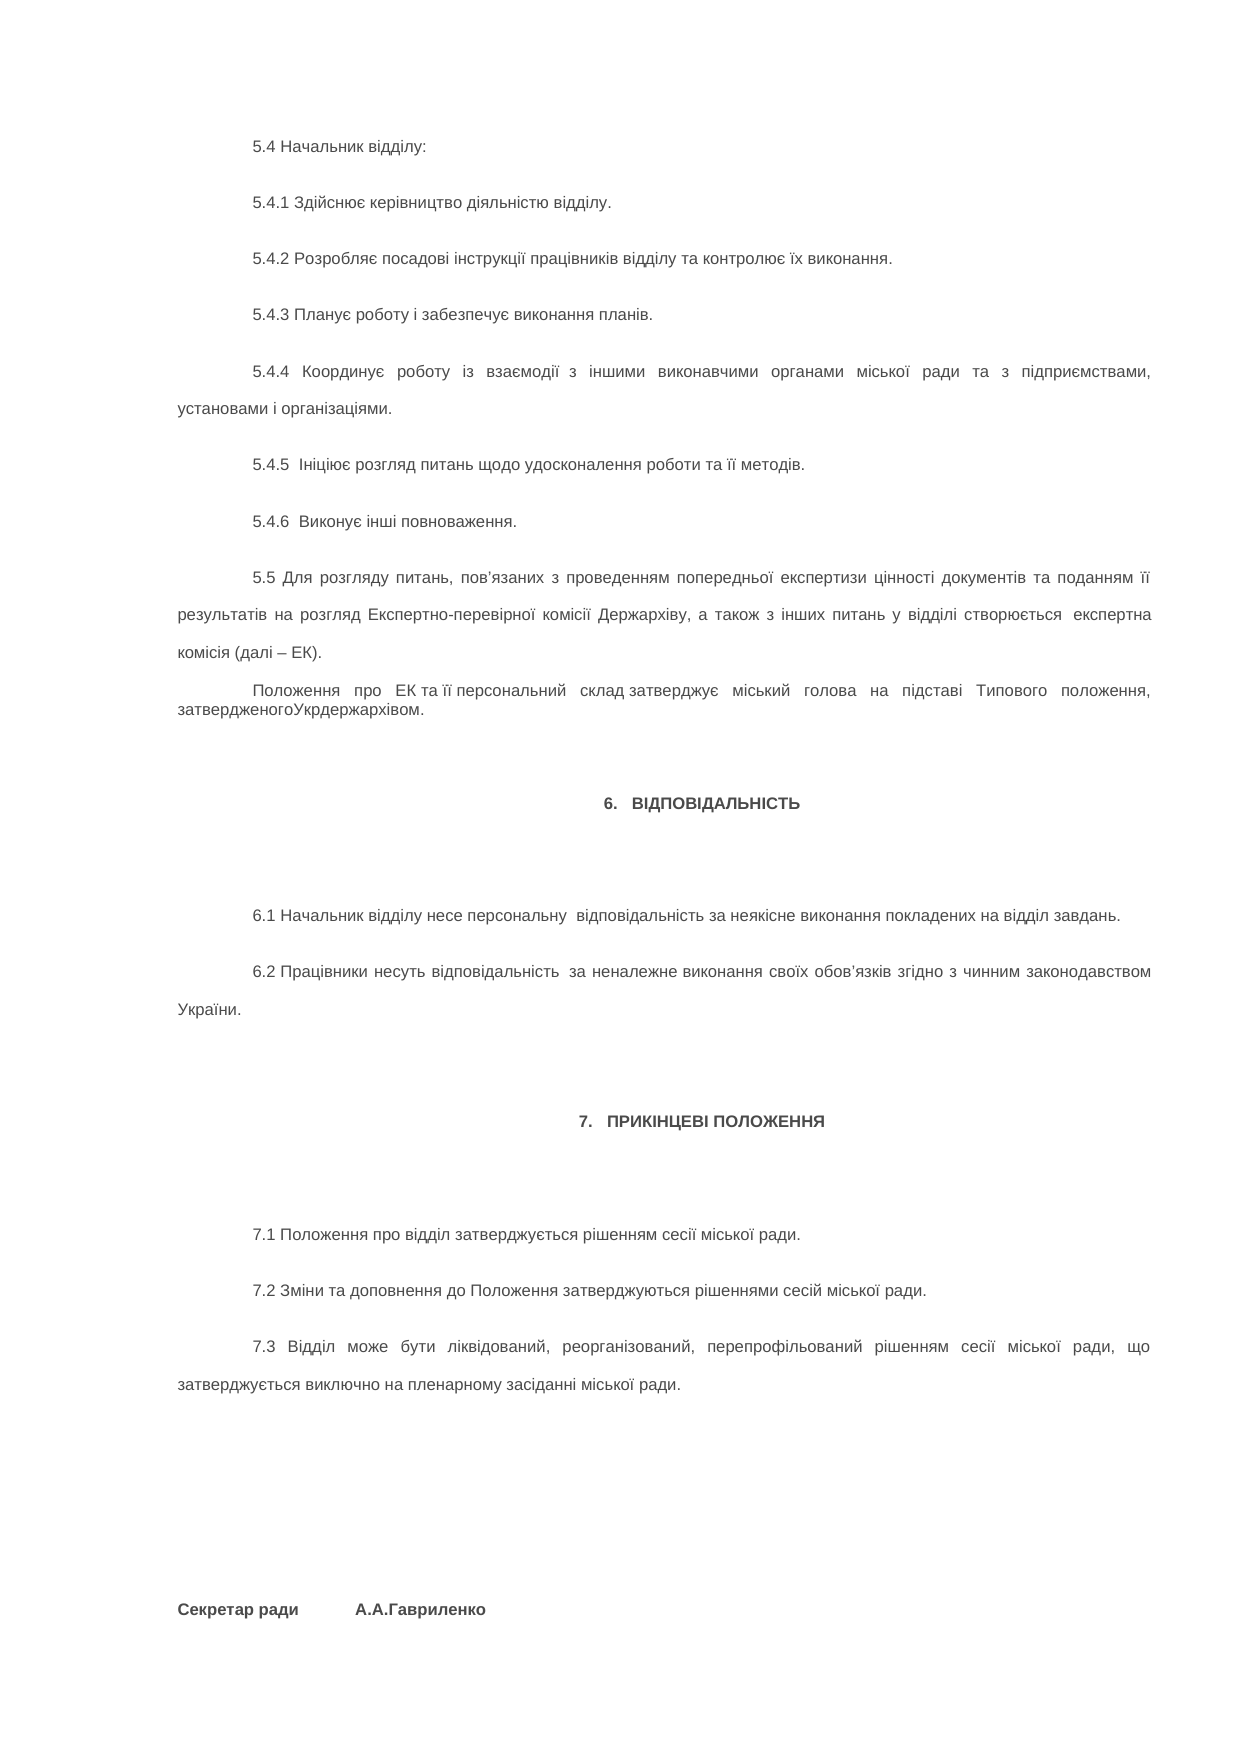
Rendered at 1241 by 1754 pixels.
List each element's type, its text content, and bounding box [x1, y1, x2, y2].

text 7.1 Положення про відділ затверджується рішенням сесії міської ради. [177, 1206, 1152, 1244]
text 5.4 Начальник відділу: [177, 118, 1152, 156]
text Секретар ради А.А.Гавриленко [177, 1581, 1152, 1619]
text 5.5 Для розгляду питань, пов’язаних з проведенням попередньої експертизи цінності документів та поданням її результатів на розгляд Експертно-перевірної комісії Держархіву, а також з інших питань у відділі створюється експертна комісія (далі – ЕК). [177, 549, 1152, 662]
text 5.4.1 Здійснює керівництво діяльністю відділу. [177, 174, 1152, 212]
text 5.4.3 Планує роботу і забезпечує виконання планів. [177, 287, 1152, 324]
text 6.1 Начальник відділу несе персональну відповідальність за неякісне виконання покладених на відділ завдань. [177, 888, 1152, 925]
text 5.4.4 Координує роботу із взаємодії з іншими виконавчими органами міської ради та з підприємствами, установами і організаціями. [177, 343, 1152, 418]
text 5.4.6 Виконує інші повноваження. [177, 493, 1152, 531]
text Положення про ЕК та її персональний склад затверджує міський голова на підставі Типового положення, затвердженогоУкрдержархівом. [177, 681, 1152, 719]
text 5.4.2 Розробляє посадові інструкції працівників відділу та контролює їх виконання. [177, 231, 1152, 268]
text 7.3 Відділ може бути ліквідований, реорганізований, перепрофільований рішенням сесії міської ради, що затверджується виключно на пленарному засіданні міської ради. [177, 1319, 1152, 1394]
text 6.2 Працівники несуть відповідальність за неналежне виконання своїх обов’язків згідно з чинним законодавством України. [177, 944, 1152, 1019]
text 6. ВІДПОВІДАЛЬНІСТЬ [252, 775, 1152, 813]
text 5.4.5 Ініціює розгляд питань щодо удосконалення роботи та її методів. [177, 437, 1152, 474]
text 7.2 Зміни та доповнення до Положення затверджуються рішеннями сесій міської ради. [177, 1263, 1152, 1300]
text 7. ПРИКІНЦЕВІ ПОЛОЖЕННЯ [177, 1094, 1152, 1131]
